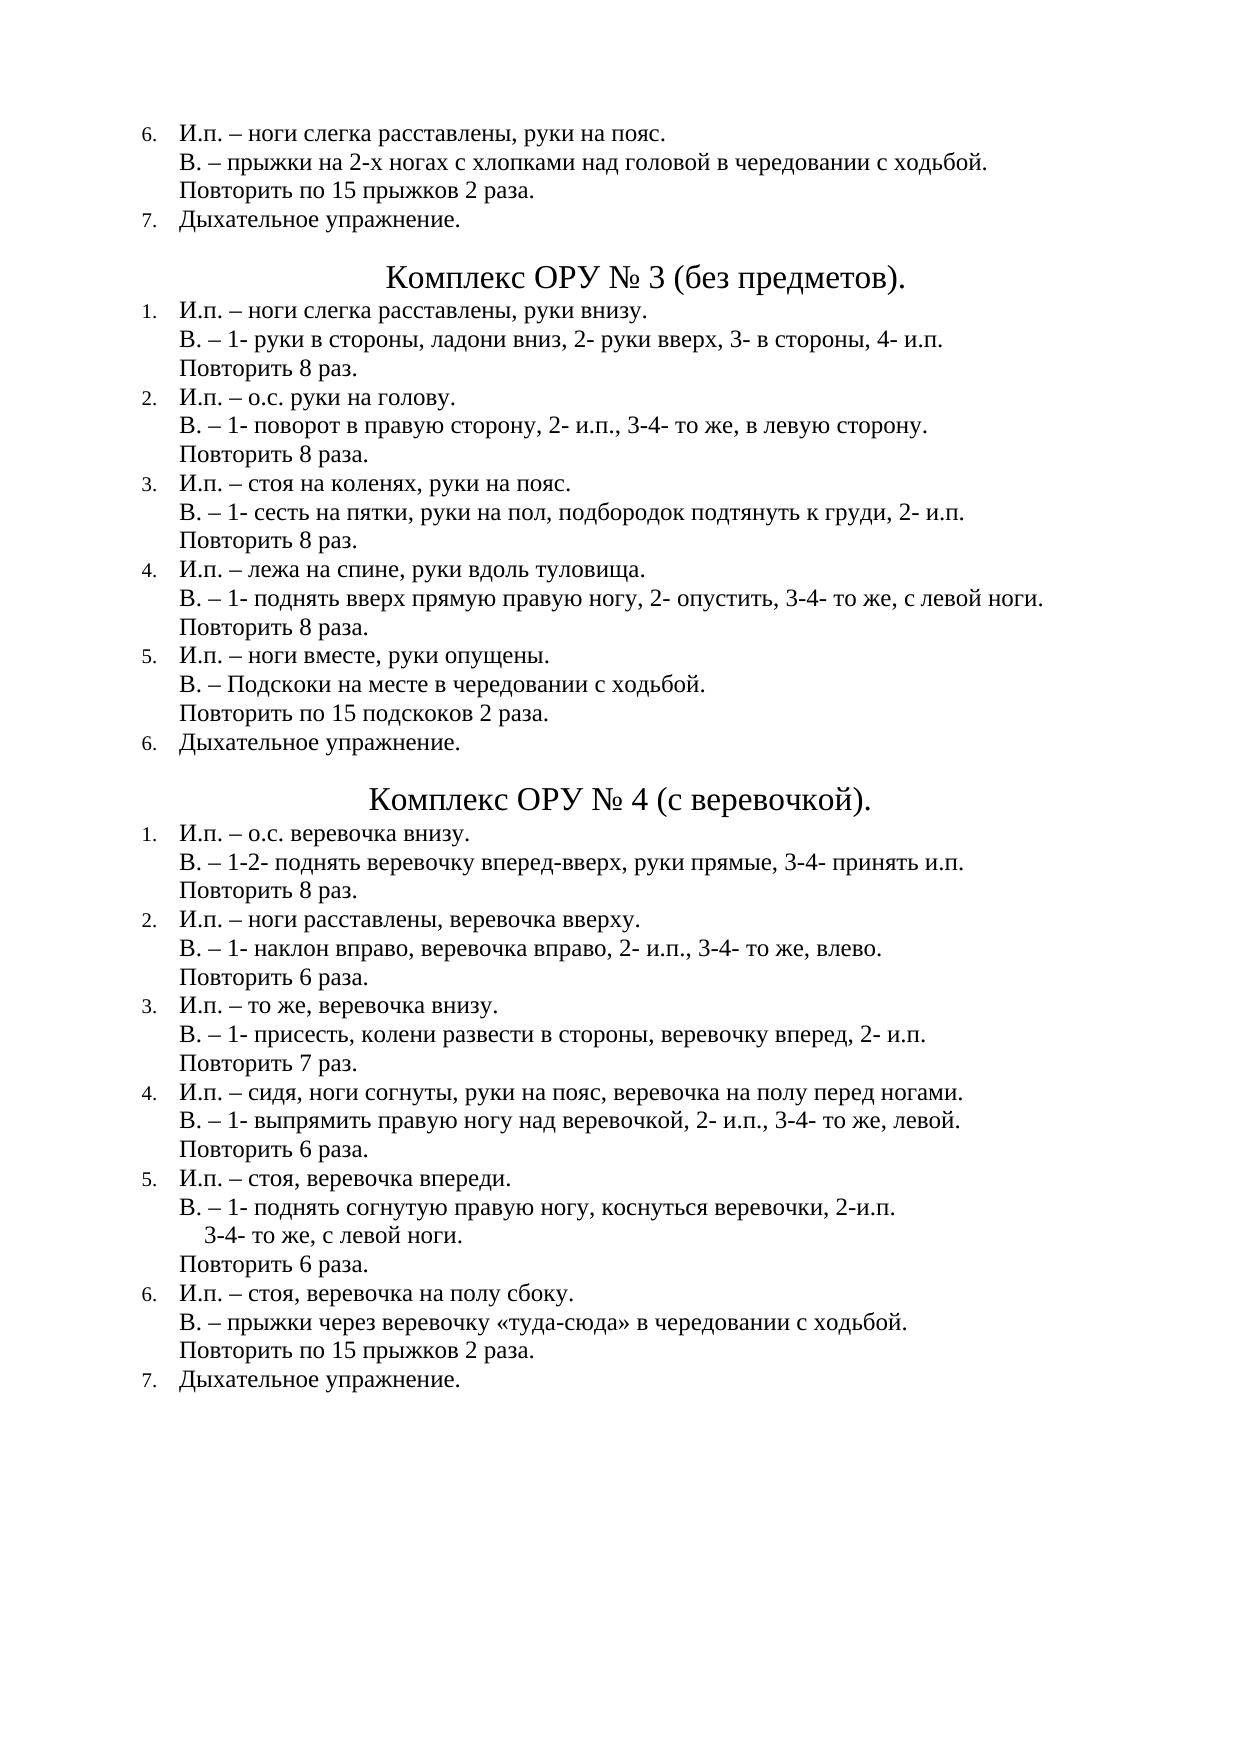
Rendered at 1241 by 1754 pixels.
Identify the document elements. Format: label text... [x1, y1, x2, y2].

text Повторить 6 раза. [179, 962, 1122, 990]
text В. – 1- сесть на пятки, руки на пол, подбородок подтянуть к груди, 2- и.п. [179, 497, 1122, 526]
text В. – 1- поворот в правую сторону, 2- и.п., 3-4- то же, в левую сторону. [179, 411, 1122, 439]
list И.п. – лежа на спине, руки вдоль туловища. [141, 554, 1122, 583]
text Повторить по 15 прыжков 2 раза. [179, 176, 1122, 204]
list Дыхательное упражнение. [141, 727, 1122, 756]
text В. – 1- наклон вправо, веревочка вправо, 2- и.п., 3-4- то же, влево. [179, 933, 1122, 962]
text Повторить 6 раза. [179, 1134, 1122, 1163]
text Повторить по 15 прыжков 2 раза. [179, 1335, 1122, 1364]
list И.п. – стоя на коленях, руки на пояс. [141, 468, 1122, 497]
list И.п. – о.с. веревочка внизу. [141, 818, 1122, 847]
text В. – Подскоки на месте в чередовании с ходьбой. [179, 669, 1122, 698]
text В. – 1-2- поднять веревочку вперед-вверх, руки прямые, 3-4- принять и.п. [179, 847, 1122, 875]
list И.п. – ноги вместе, руки опущены. [141, 641, 1122, 669]
text В. – 1- поднять согнутую правую ногу, коснуться веревочки, 2-и.п. [179, 1192, 1122, 1220]
text Комплекс ОРУ № 3 (без предметов). [170, 257, 1122, 296]
text Повторить 8 раз. [179, 353, 1122, 382]
text В. – 1- выпрямить правую ногу над веревочкой, 2- и.п., 3-4- то же, левой. [179, 1105, 1122, 1134]
list И.п. – ноги слегка расставлены, руки внизу. [141, 296, 1122, 324]
text Повторить 8 раза. [179, 612, 1122, 641]
list И.п. – о.с. руки на голову. [141, 382, 1122, 411]
text Комплекс ОРУ № 4 (с веревочкой). [118, 779, 1122, 818]
list И.п. – ноги расставлены, веревочка вверху. [141, 904, 1122, 933]
text В. – 1- руки в стороны, ладони вниз, 2- руки вверх, 3- в стороны, 4- и.п. [179, 324, 1122, 353]
list И.п. – то же, веревочка внизу. [141, 990, 1122, 1019]
text В. – прыжки на 2-х ногах с хлопками над головой в чередовании с ходьбой. [179, 147, 1122, 176]
list Дыхательное упражнение. [141, 204, 1122, 233]
text В. – 1- поднять вверх прямую правую ногу, 2- опустить, 3-4- то же, с левой ноги. [179, 583, 1122, 612]
text 3-4- то же, с левой ноги. [179, 1220, 1122, 1249]
list Дыхательное упражнение. [141, 1364, 1122, 1393]
text В. – 1- присесть, колени развести в стороны, веревочку вперед, 2- и.п. [179, 1019, 1122, 1048]
text Повторить 8 раза. [179, 439, 1122, 468]
text Повторить по 15 подскоков 2 раза. [179, 698, 1122, 727]
list И.п. – ноги слегка расставлены, руки на пояс. [141, 118, 1122, 147]
text Повторить 8 раз. [179, 875, 1122, 904]
text Повторить 6 раза. [179, 1249, 1122, 1278]
text В. – прыжки через веревочку «туда-сюда» в чередовании с ходьбой. [179, 1307, 1122, 1335]
list И.п. – стоя, веревочка впереди. [141, 1163, 1122, 1192]
text Повторить 7 раз. [179, 1048, 1122, 1077]
list И.п. – сидя, ноги согнуты, руки на пояс, веревочка на полу перед ногами. [141, 1077, 1122, 1105]
list И.п. – стоя, веревочка на полу сбоку. [141, 1278, 1122, 1307]
text Повторить 8 раз. [179, 526, 1122, 554]
